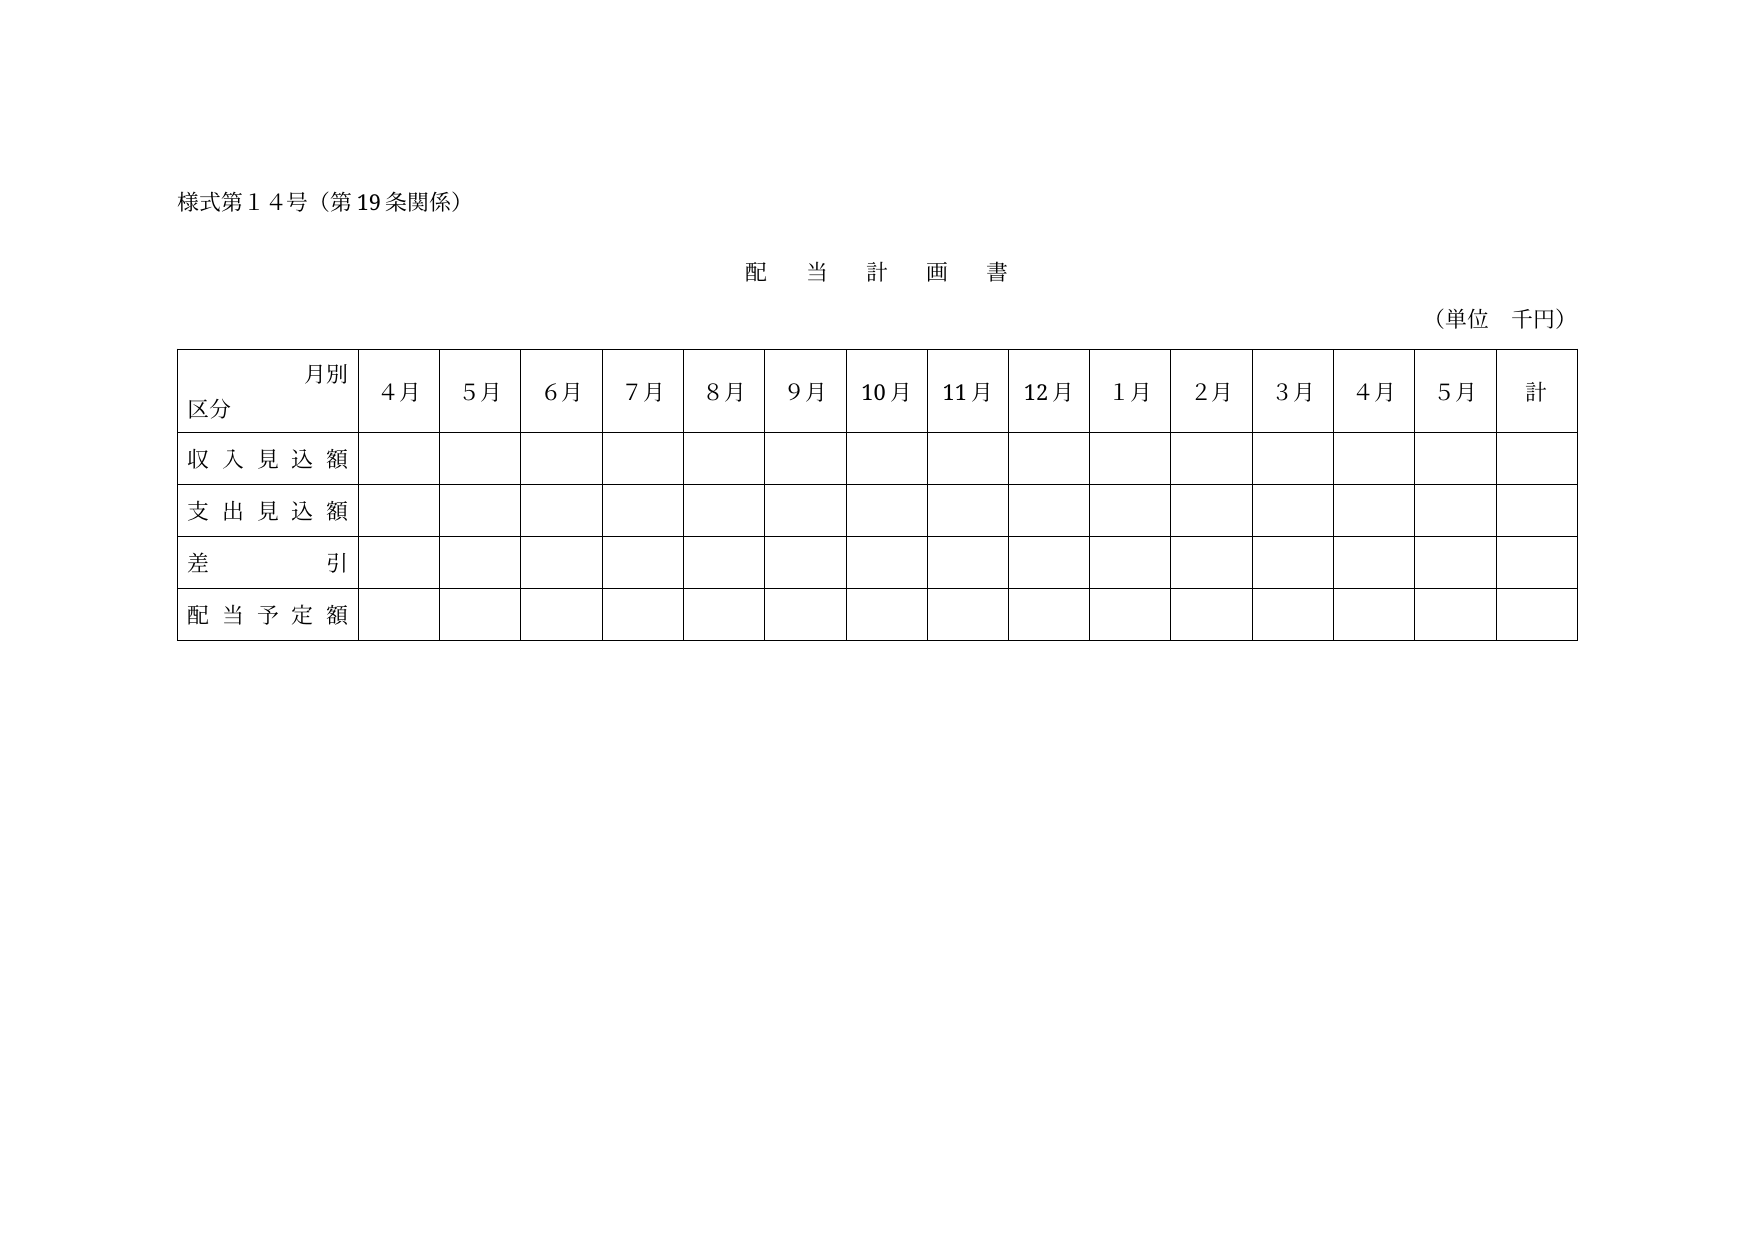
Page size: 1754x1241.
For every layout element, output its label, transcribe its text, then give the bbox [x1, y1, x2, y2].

table_cell [765, 433, 846, 484]
table_cell [1090, 589, 1170, 640]
table_cell [1009, 433, 1089, 484]
table_header ６月 [521, 350, 602, 432]
table_cell [847, 485, 927, 536]
table_cell [1171, 485, 1252, 536]
table_cell 差引 [178, 537, 358, 588]
table_cell [765, 589, 846, 640]
table_header ７月 [603, 350, 683, 432]
table_cell [928, 537, 1008, 588]
table_cell [928, 433, 1008, 484]
table_cell [1415, 589, 1496, 640]
table_cell [765, 485, 846, 536]
table_cell [1415, 537, 1496, 588]
table_cell [440, 589, 520, 640]
table_cell 支出見込額 [178, 485, 358, 536]
table_header 12月 [1009, 350, 1089, 432]
table_cell [1090, 485, 1170, 536]
table_cell [1415, 433, 1496, 484]
table_cell [1497, 485, 1577, 536]
text 様式第１４号（第19条関係） [177, 184, 1577, 219]
table_cell [1253, 589, 1333, 640]
table_cell [603, 537, 683, 588]
table_cell [521, 485, 602, 536]
table_header ４月 [1334, 350, 1414, 432]
table_cell [1253, 485, 1333, 536]
table_cell [440, 537, 520, 588]
table_cell [603, 589, 683, 640]
table_cell [1090, 433, 1170, 484]
table_header ８月 [684, 350, 764, 432]
table_cell [440, 485, 520, 536]
table_cell [1334, 537, 1414, 588]
table_cell [928, 589, 1008, 640]
table_cell [521, 589, 602, 640]
table_header ３月 [1253, 350, 1333, 432]
table_cell [1497, 589, 1577, 640]
table_cell [440, 433, 520, 484]
table_cell [359, 485, 439, 536]
table_cell [1009, 589, 1089, 640]
table_header 計 [1497, 350, 1577, 432]
table_cell 配当予定額 [178, 589, 358, 640]
table_cell [1497, 537, 1577, 588]
table_cell [847, 537, 927, 588]
table_cell [1171, 537, 1252, 588]
table_cell [1090, 537, 1170, 588]
table_cell [1253, 537, 1333, 588]
table_cell [1334, 485, 1414, 536]
table_cell [359, 537, 439, 588]
table_cell [847, 433, 927, 484]
table_cell [1334, 589, 1414, 640]
table_cell [521, 537, 602, 588]
table_cell [1334, 433, 1414, 484]
table_cell [684, 589, 764, 640]
table_cell [1009, 485, 1089, 536]
table_header ９月 [765, 350, 846, 432]
table_header ５月 [1415, 350, 1496, 432]
text （単位 千円） [177, 301, 1577, 336]
table_cell [359, 433, 439, 484]
table_header ５月 [440, 350, 520, 432]
table_header １月 [1090, 350, 1170, 432]
table_header 10月 [847, 350, 927, 432]
table_cell [684, 485, 764, 536]
table_cell [1497, 433, 1577, 484]
table_header 11月 [928, 350, 1008, 432]
table_cell [1253, 433, 1333, 484]
table_cell 収入見込額 [178, 433, 358, 484]
table_cell [359, 589, 439, 640]
table_cell [684, 537, 764, 588]
table_cell [765, 537, 846, 588]
table_header 月別 区分 [178, 350, 358, 432]
table_cell [1171, 433, 1252, 484]
table_cell [847, 589, 927, 640]
text 配当計画書 [177, 254, 1577, 288]
table_cell [1009, 537, 1089, 588]
table_header ４月 [359, 350, 439, 432]
table_cell [603, 433, 683, 484]
table_cell [1415, 485, 1496, 536]
table_cell [603, 485, 683, 536]
table_cell [1171, 589, 1252, 640]
table_cell [684, 433, 764, 484]
table_header ２月 [1171, 350, 1252, 432]
table_cell [928, 485, 1008, 536]
table_cell [521, 433, 602, 484]
